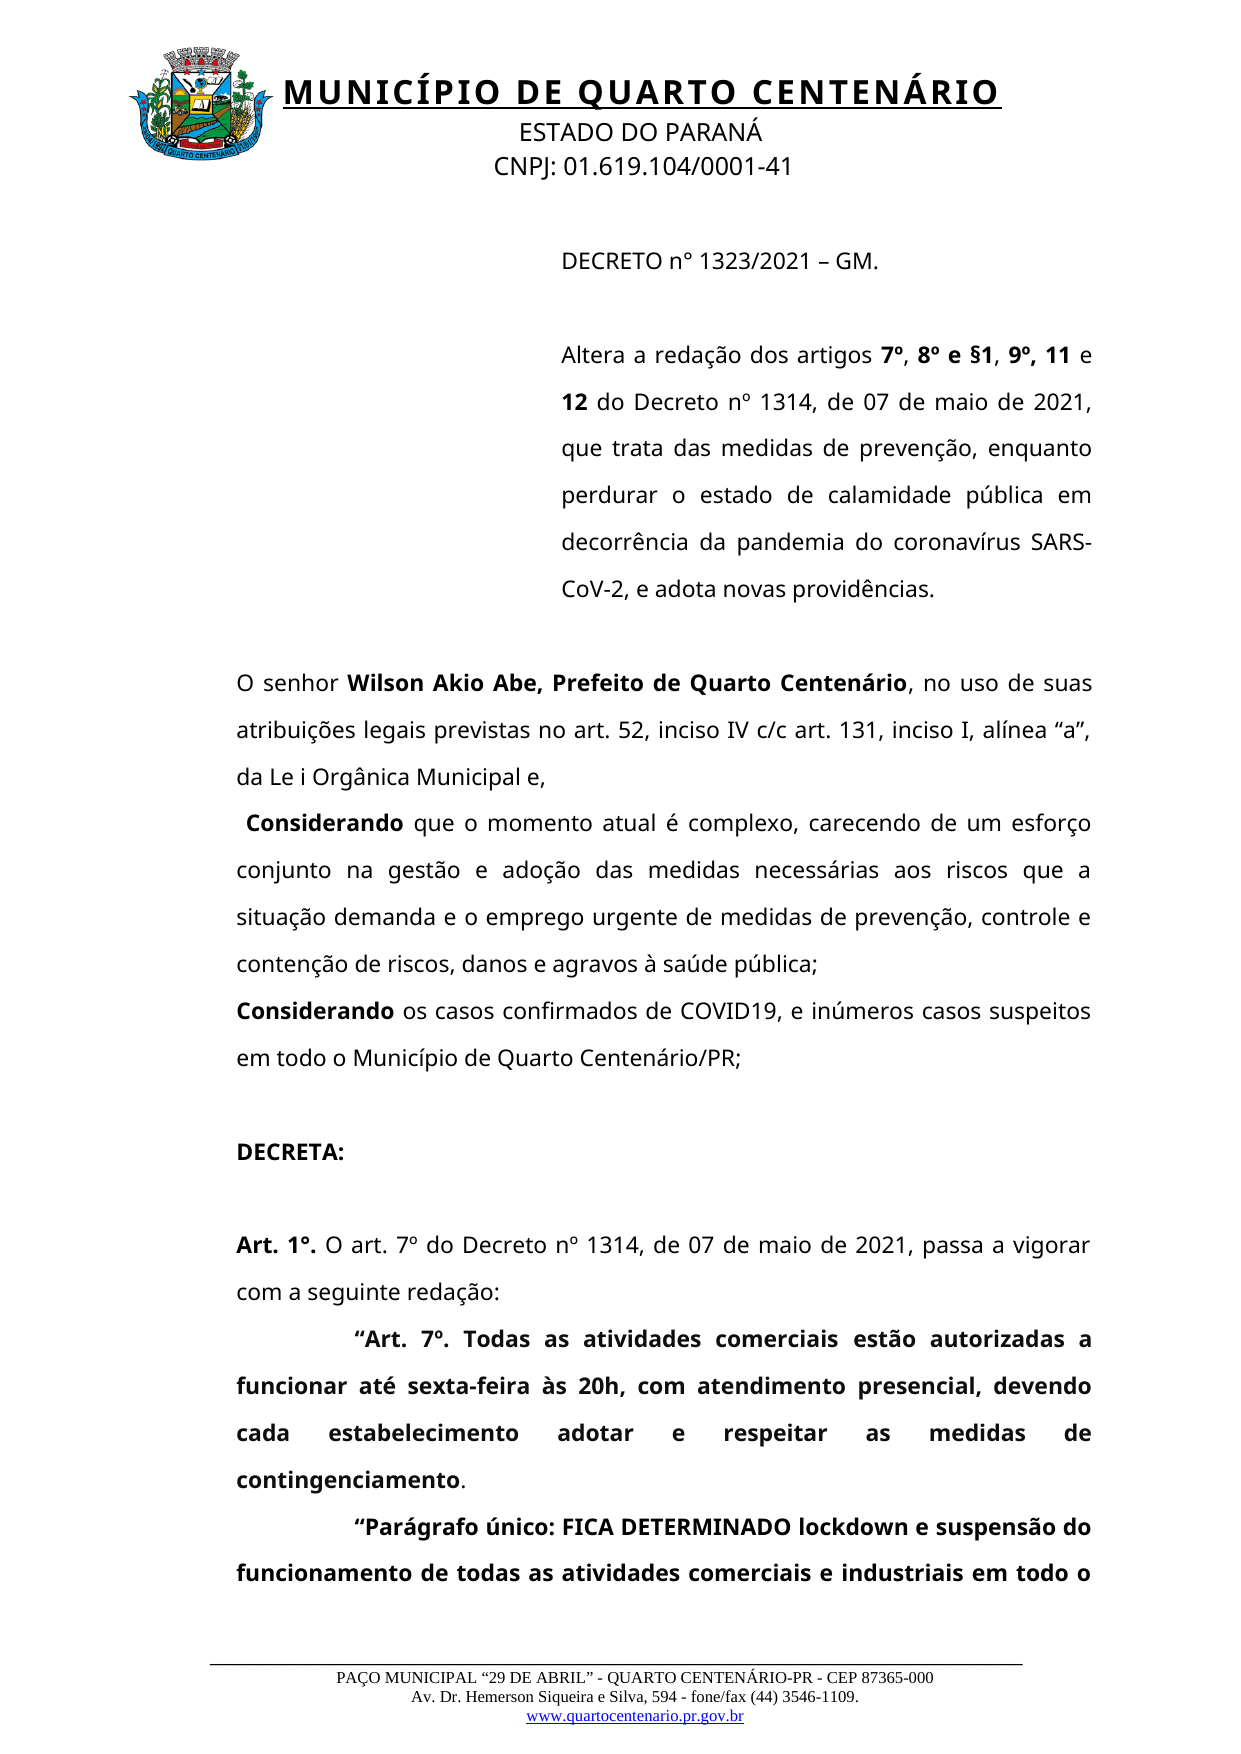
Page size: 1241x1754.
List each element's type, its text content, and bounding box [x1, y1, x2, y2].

picture [118, 39, 277, 171]
text Altera a redação dos artigos 7º, 8º e §1, 9º, 11 e 12 do Decreto nº 1314, de 07 de maio de 2021, que trata das medidas de prevenção, enquanto perdurar o estado de calamidade pública em decorrência da pandemia do coronavírus SARS-CoV-2, e adota novas providências. [561, 338, 1093, 604]
text O senhor Wilson Akio Abe, Prefeito de Quarto Centenário, no uso de suas atribuições legais previstas no art. 52, inciso IV c/c art. 131, inciso I, alínea “a”, da Le i Orgânica Municipal e, [236, 667, 1093, 792]
text Art. 1°. O art. 7º do Decreto nº 1314, de 07 de maio de 2021, passa a vigorar com a seguinte redação: [236, 1229, 1093, 1307]
text Considerando que o momento atual é complexo, carecendo de um esforço conjunto na gestão e adoção das medidas necessárias aos riscos que a situação demanda e o emprego urgente de medidas de prevenção, controle e contenção de riscos, danos e agravos à saúde pública; [236, 807, 1093, 979]
text DECRETA: [236, 1135, 1093, 1167]
text Considerando os casos confirmados de COVID19, e inúmeros casos suspeitos em todo o Município de Quarto Centenário/PR; [236, 995, 1093, 1073]
list “Art. 7º. Todas as atividades comerciais estão autorizadas a funcionar até sexta-feira às 20h, com atendimento presencial, devendo cada estabelecimento adotar e respeitar as medidas de contingenciamento. [236, 1323, 1093, 1495]
text DECRETO n° 1323/2021 – GM. [561, 245, 1093, 276]
